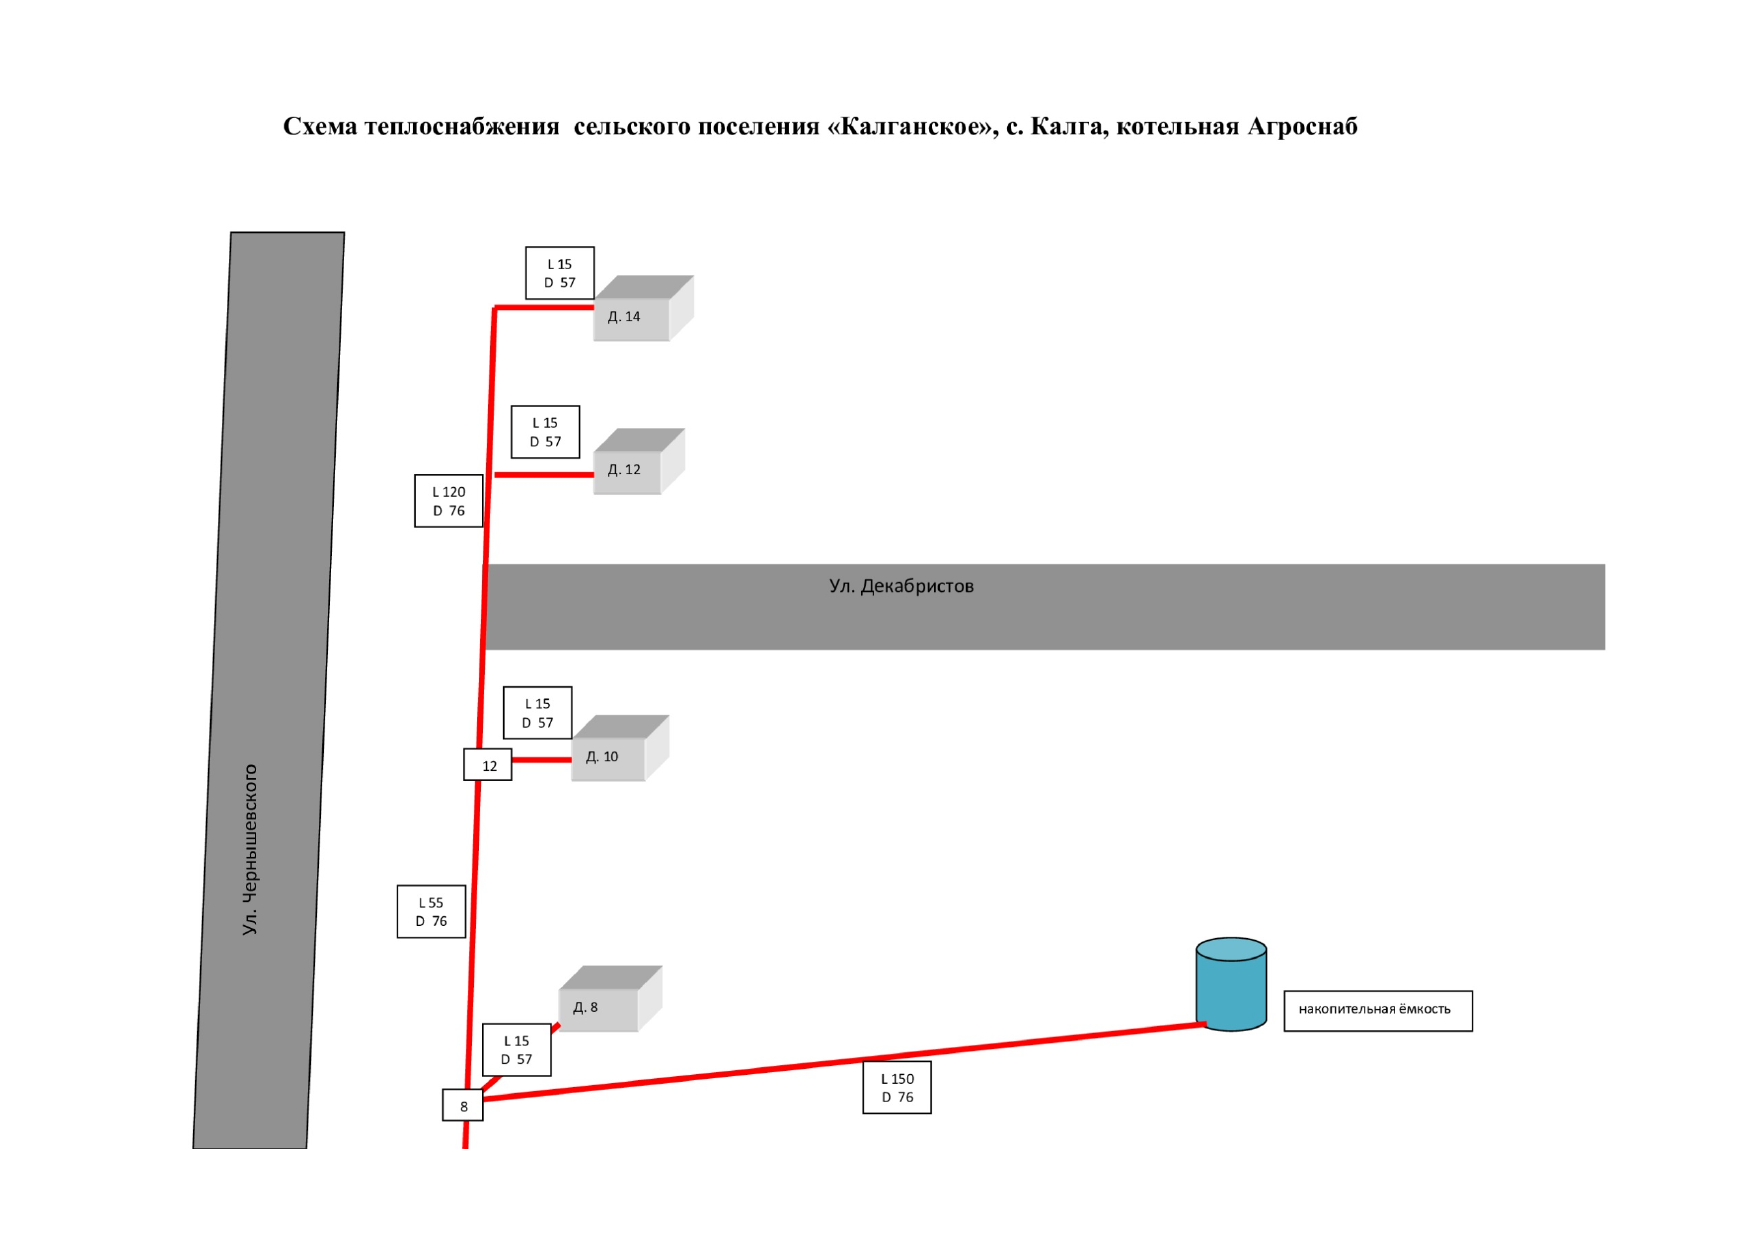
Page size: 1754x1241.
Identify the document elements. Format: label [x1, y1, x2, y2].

picture [29, 29, 1612, 1149]
